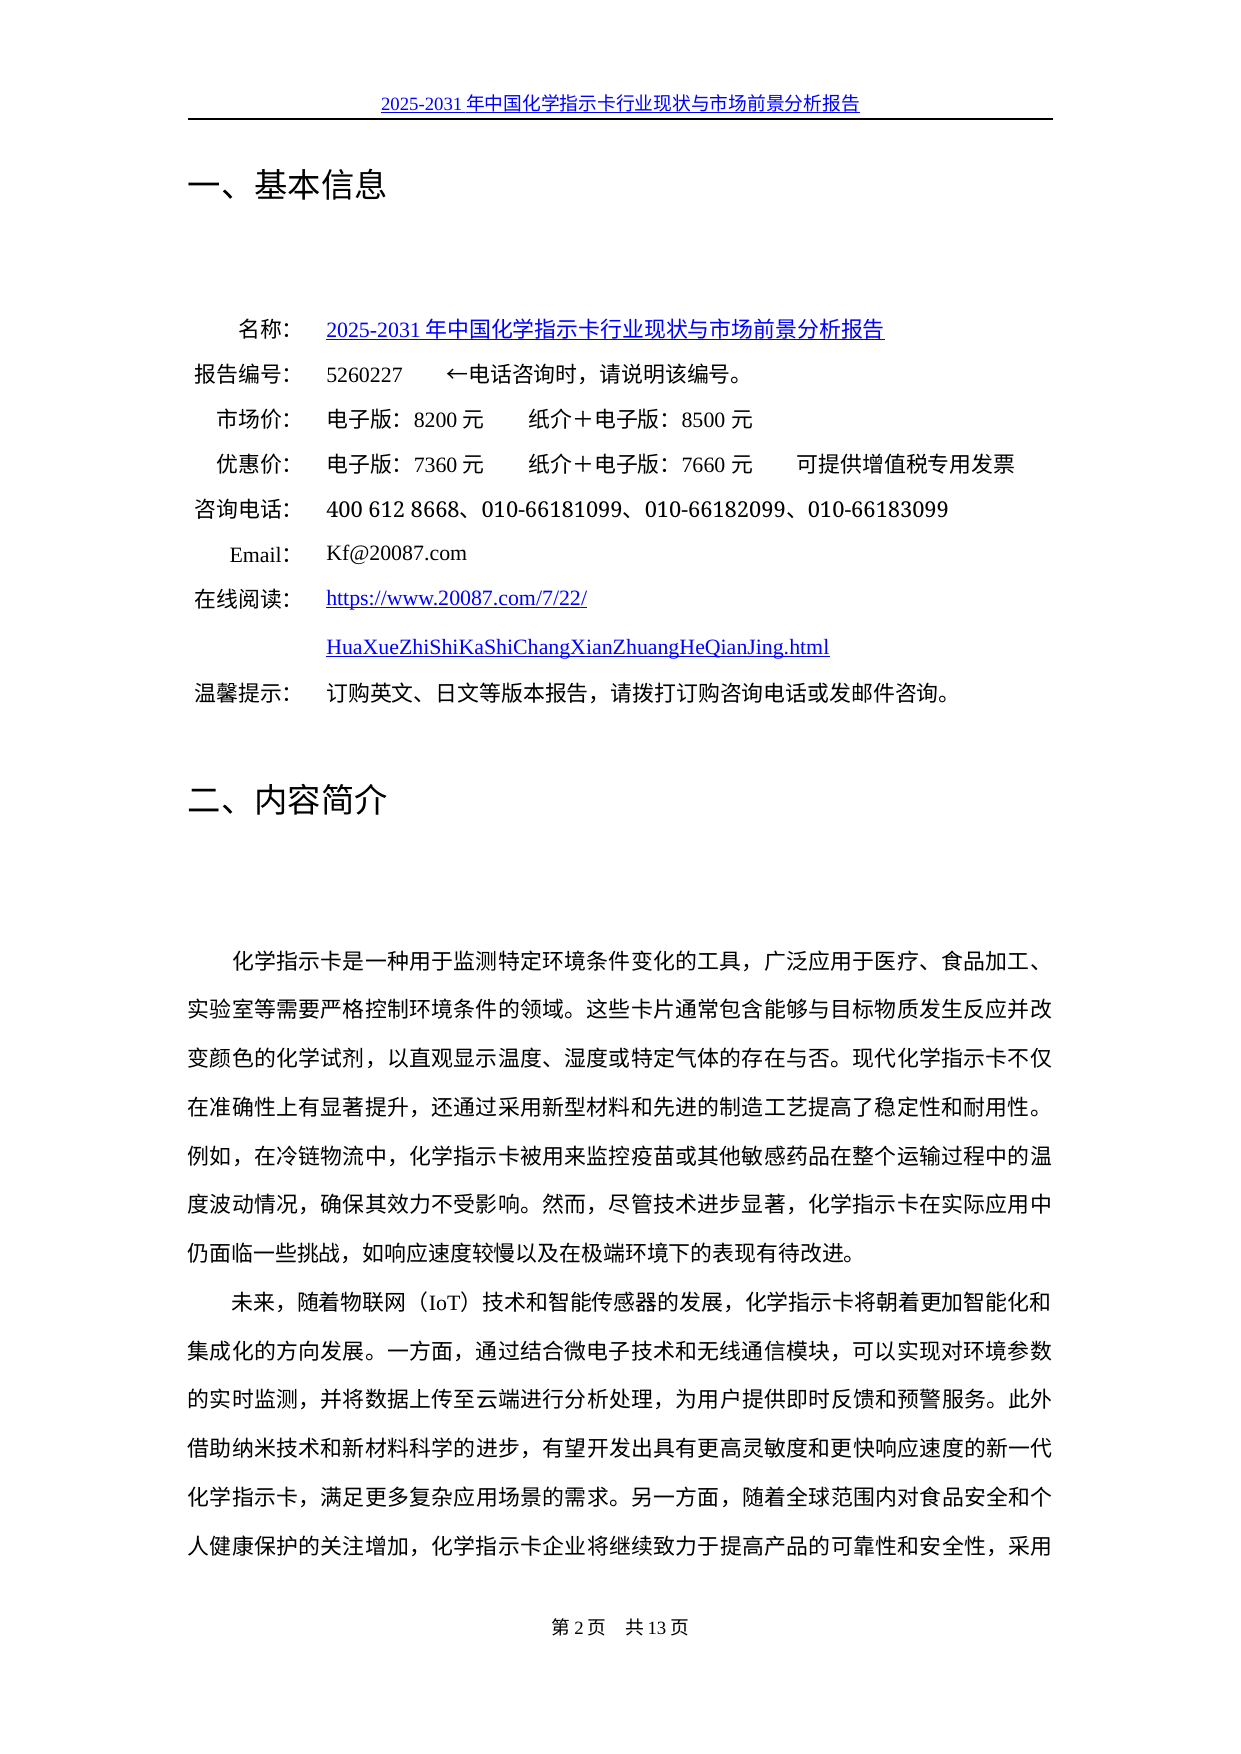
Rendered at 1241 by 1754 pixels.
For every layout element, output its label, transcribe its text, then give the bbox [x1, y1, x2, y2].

table_cell Email： [167, 537, 315, 582]
table_cell 5260227 ←电话咨询时，请说明该编号。 [315, 357, 1073, 402]
table_cell 咨询电话： [167, 492, 315, 537]
table_cell 优惠价： [167, 447, 315, 492]
table_cell 报告编号： [167, 357, 315, 402]
table_cell 在线阅读： [167, 582, 315, 675]
table_cell [315, 582, 1073, 675]
title 二、内容简介 [187, 766, 1053, 831]
table_cell 市场价： [167, 402, 315, 447]
table_cell Kf@20087.com [315, 537, 1073, 582]
table_header 2025-2031年中国化学指示卡行业现状与市场前景分析报告 [315, 312, 1073, 357]
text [187, 943, 1053, 1561]
table_header 名称： [167, 312, 315, 357]
table_cell 电子版：8200 元 纸介＋电子版：8500 元 [315, 402, 1073, 447]
table_cell 400 612 8668、010-66181099、010-66182099、010-66183099 [315, 492, 1073, 537]
table_cell 电子版：7360 元 纸介＋电子版：7660 元 可提供增值税专用发票 [315, 447, 1073, 492]
table_cell 温馨提示： [167, 675, 315, 720]
table_cell 订购英文、日文等版本报告，请拨打订购咨询电话或发邮件咨询。 [315, 675, 1073, 720]
title 一、基本信息 [187, 150, 1053, 215]
